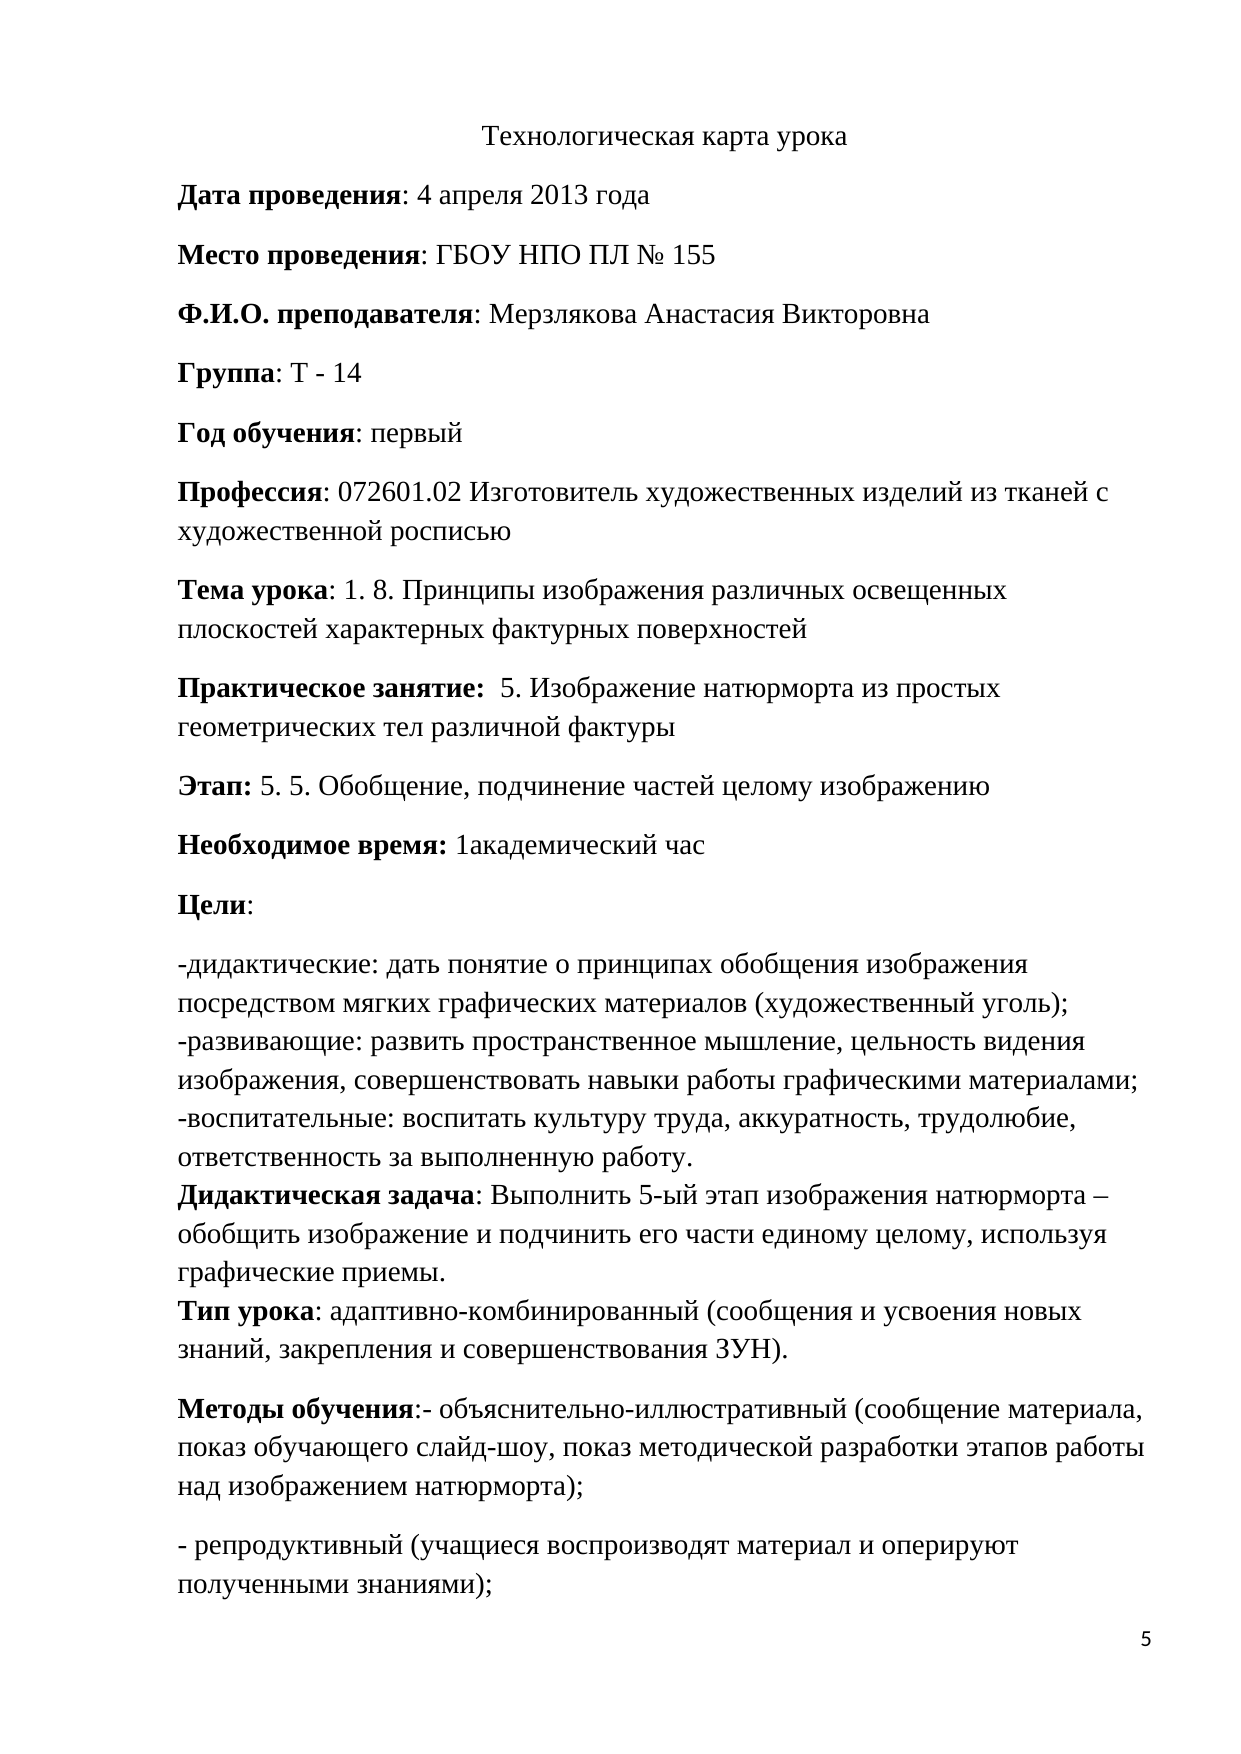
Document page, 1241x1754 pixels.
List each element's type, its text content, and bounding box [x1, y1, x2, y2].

text Дидактическая задача: Выполнить 5-ый этап изображения натюрморта – обобщить изображение и подчинить его части единому целому, используя графические приемы. [177, 1177, 1152, 1288]
text - репродуктивный (учащиеся воспроизводят материал и оперируют полученными знаниями); [177, 1527, 1152, 1599]
text Тип урока: адаптивно-комбинированный (сообщения и усвоения новых знаний, закрепления и совершенствования ЗУН). [177, 1293, 1152, 1365]
text Год обучения: первый [177, 415, 1152, 448]
text Место проведения: ГБОУ НПО ПЛ № 155 [177, 237, 1152, 270]
text Технологическая карта урока [177, 118, 1152, 152]
text Практическое занятие: 5. Изображение натюрморта из простых геометрических тел различной фактуры [177, 670, 1152, 742]
text Цели: [177, 887, 1152, 920]
text Дата проведения: 4 апреля 2013 года [177, 177, 1152, 211]
text Группа: Т - 14 [177, 356, 1152, 389]
text Тема урока: 1. 8. Принципы изображения различных освещенных плоскостей характерных фактурных поверхностей [177, 572, 1152, 644]
text Ф.И.О. преподавателя: Мерзлякова Анастасия Викторовна [177, 296, 1152, 330]
text Методы обучения:- объяснительно-иллюстративный (сообщение материала, показ обучающего слайд-шоу, показ методической разработки этапов работы над изображением натюрморта); [177, 1391, 1152, 1502]
text Этап: 5. 5. Обобщение, подчинение частей целому изображению [177, 768, 1152, 802]
text Необходимое время: 1академический час [177, 827, 1152, 861]
text -воспитательные: воспитать культуру труда, аккуратность, трудолюбие, ответственность за выполненную работу. [177, 1100, 1152, 1172]
text -дидактические: дать понятие о принципах обобщения изображения посредством мягких графических материалов (художественный уголь); [177, 946, 1152, 1018]
text Профессия: 072601.02 Изготовитель художественных изделий из тканей с художественной росписью [177, 474, 1152, 546]
text -развивающие: развить пространственное мышление, цельность видения изображения, совершенствовать навыки работы графическими материалами; [177, 1023, 1152, 1095]
